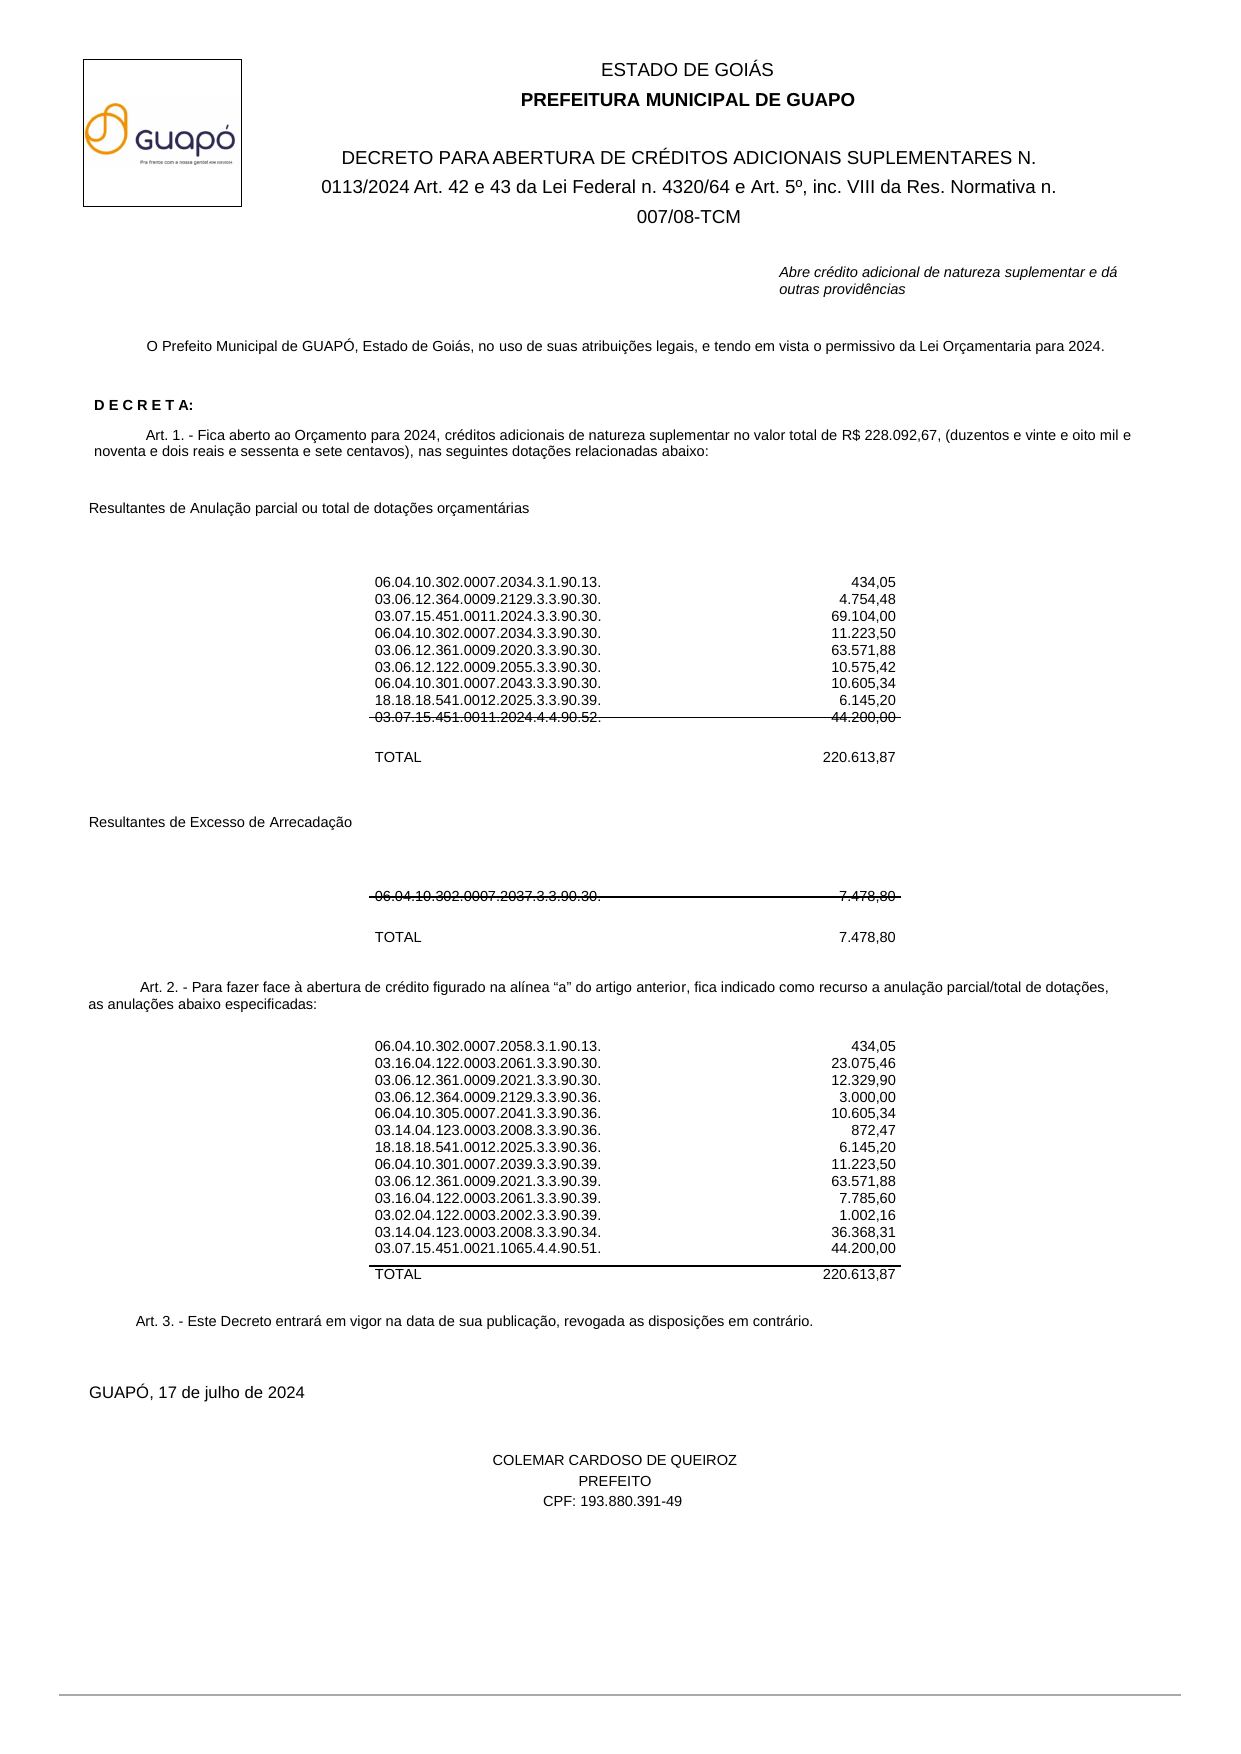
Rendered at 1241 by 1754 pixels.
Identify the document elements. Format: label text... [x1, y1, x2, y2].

text TOTAL [374, 750, 604, 766]
text Art. 2. - Para fazer face à abertura de crédito figurado na alínea “a” do artigo anterior, fica indicado como recurso a anulação parcial/total de dotações, as anulações abaixo especificadas: [88, 979, 1112, 1012]
text Resultantes de Excesso de Arrecadação [88, 814, 1163, 831]
text TOTAL [374, 929, 604, 945]
text 7.478,80 [839, 929, 1163, 945]
text Resultantes de Anulação parcial ou total de dotações orçamentárias [88, 500, 1163, 517]
text ESTADO DE GOIÁS PREFEITURA MUNICIPAL DE GUAPO [521, 59, 858, 110]
text 434,05 23.075,46 12.329,90 3.000,00 10.605,34 872,47 6.145,20 11.223,50 63.571,88 7.785,60 1.002,16 36.368,31 44.200,00 [827, 1038, 896, 1257]
text 7.478,80 [839, 888, 1163, 905]
text 06.04.10.302.0007.2058.3.1.90.13. 03.16.04.122.0003.2061.3.3.90.30. 03.06.12.361.0009.2021.3.3.90.30. 03.06.12.364.0009.2129.3.3.90.36. 06.04.10.305.0007.2041.3.3.90.36. 03.14.04.123.0003.2008.3.3.90.36. 18.18.18.541.0012.2025.3.3.90.36. 06.04.10.301.0007.2039.3.3.90.39. 03.06.12.361.0009.2021.3.3.90.39. 03.16.04.122.0003.2061.3.3.90.39. 03.02.04.122.0003.2002.3.3.90.39. 03.14.04.123.0003.2008.3.3.90.34. 03.07.15.451.0021.1065.4.4.90.51. [374, 1038, 603, 1257]
text 220.613,87 [823, 1266, 1163, 1283]
text O Prefeito Municipal de GUAPÓ, Estado de Goiás, no uso de suas atribuições legais, e tendo em vista o permissivo da Lei Orçamentaria para 2024. [146, 338, 1163, 354]
text GUAPÓ, 17 de julho de 2024 [89, 1383, 1163, 1402]
text Art. 3. - Este Decreto entrará em vigor na data de sua publicação, revogada as disposições em contrário. [136, 1313, 1163, 1330]
text 06.04.10.302.0007.2037.3.3.90.30. [374, 888, 604, 905]
text Art. 1. - Fica aberto ao Orçamento para 2024, créditos adicionais de natureza suplementar no valor total de R$ 228.092,67, (duzentos e vinte e oito mil e noventa e dois reais e sessenta e sete centavos), nas seguintes dotações relacionadas abaixo: [94, 426, 1135, 460]
text Abre crédito adicional de natureza suplementar e dá outras providências [779, 264, 1121, 298]
text 06.04.10.302.0007.2034.3.1.90.13. 03.06.12.364.0009.2129.3.3.90.30. 03.07.15.451.0011.2024.3.3.90.30. 06.04.10.302.0007.2034.3.3.90.30. 03.06.12.361.0009.2020.3.3.90.30. 03.06.12.122.0009.2055.3.3.90.30. 06.04.10.301.0007.2043.3.3.90.30. 18.18.18.541.0012.2025.3.3.90.39. 03.07.15.451.0011.2024.4.4.90.52. [374, 574, 603, 726]
text CPF: 193.880.391-49 [543, 1492, 1163, 1509]
text 220.613,87 [823, 750, 1163, 766]
text TOTAL [374, 1266, 604, 1283]
text D E C R E T A: [94, 397, 1163, 414]
text COLEMAR CARDOSO DE QUEIROZ PREFEITO [490, 1452, 739, 1489]
text DECRETO PARAABERTURA DE CRÉDITOS ADICIONAIS SUPLEMENTARES N. 0113/2024 Art. 42 e 43 da Lei Federal n. 4320/64 e Art. 5º, inc. VIII da Res. Normativa n. 007/08-TCM [296, 147, 1082, 227]
text 434,05 4.754,48 69.104,00 11.223,50 63.571,88 10.575,42 10.605,34 6.145,20 44.200,00 [827, 574, 896, 726]
picture [84, 60, 241, 206]
